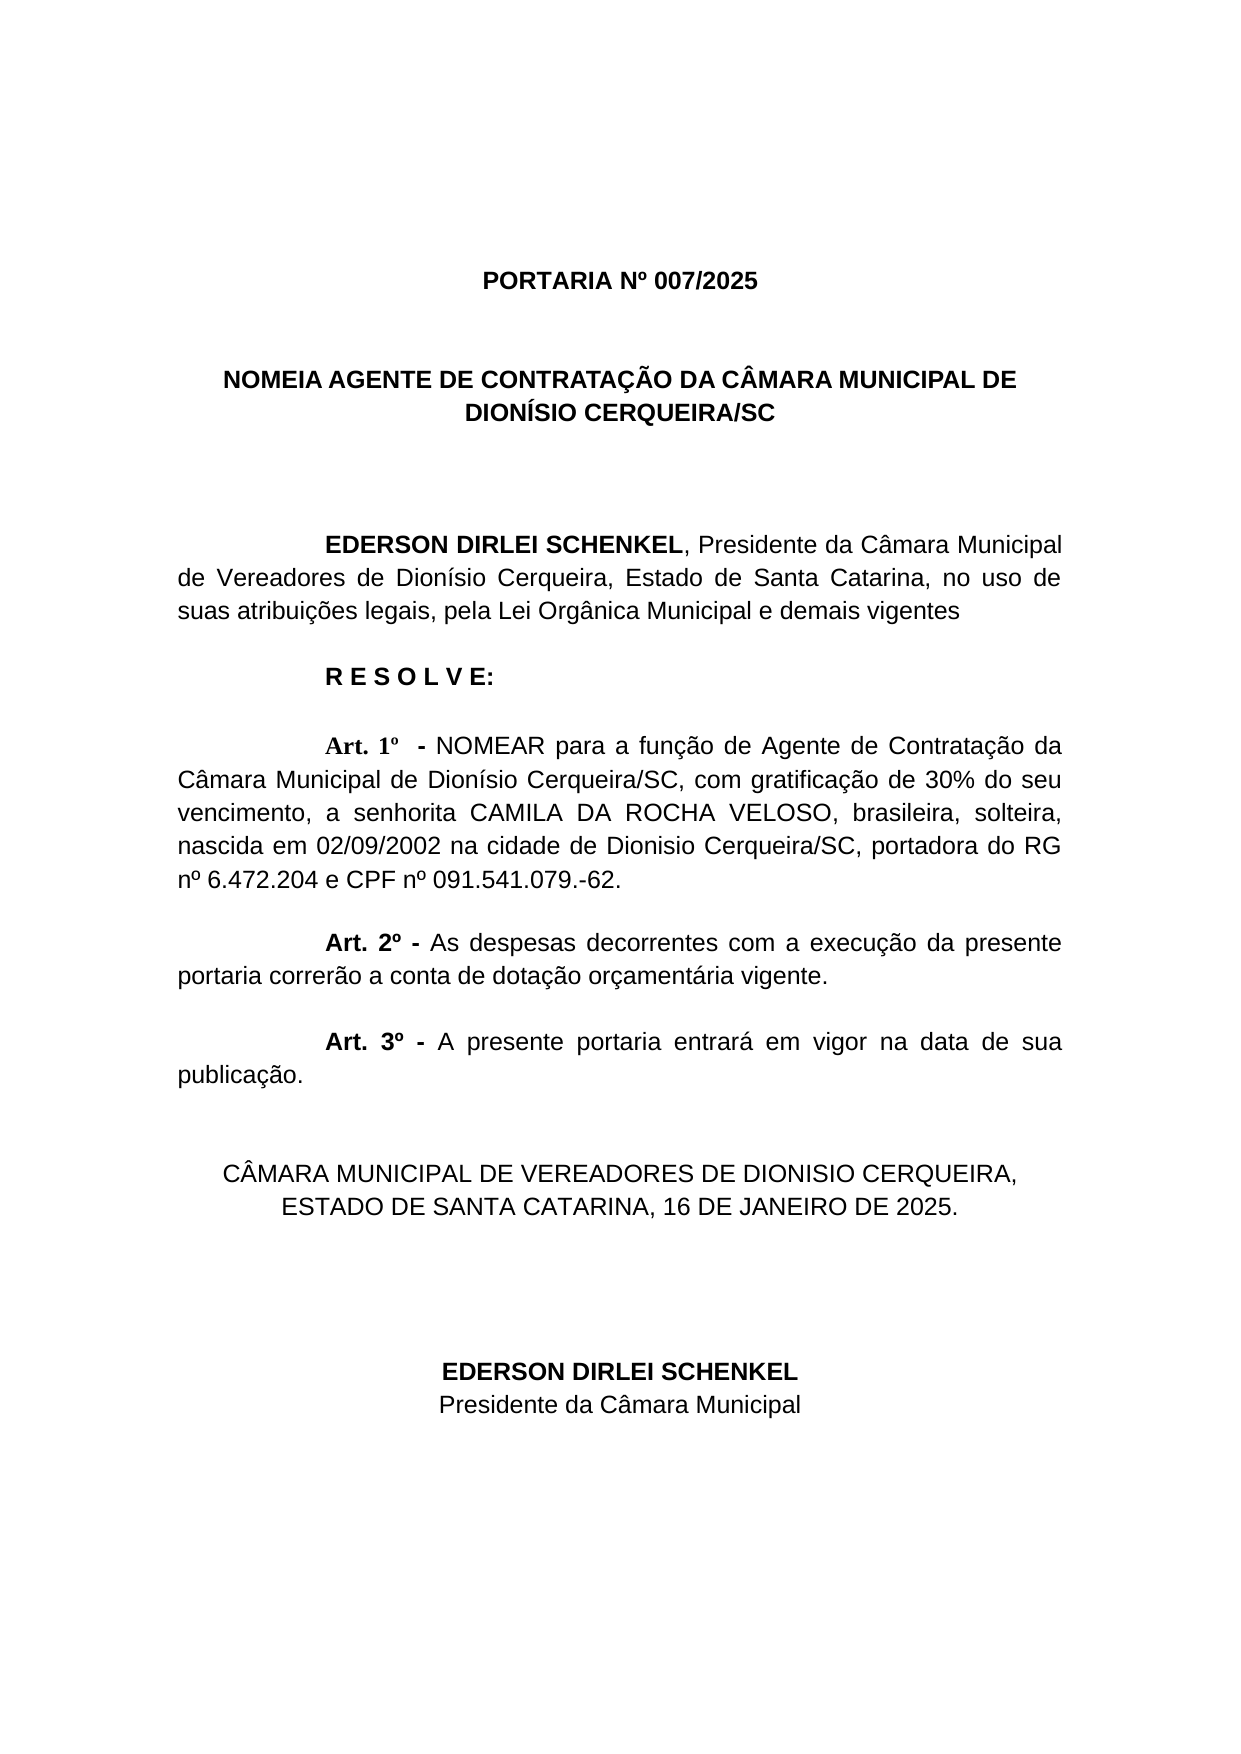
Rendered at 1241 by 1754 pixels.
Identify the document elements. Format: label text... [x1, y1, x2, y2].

text R E S O L V E: [177, 662, 1063, 691]
text Presidente da Câmara Municipal [177, 1390, 1063, 1419]
text Art. 2º - As despesas decorrentes com a execução da presente portaria correrão a conta de dotação orçamentária vigente. [177, 928, 1063, 989]
text EDERSON DIRLEI SCHENKEL [177, 1357, 1063, 1386]
text Art. 1º - NOMEAR para a função de Agente de Contratação da Câmara Municipal de Dionísio Cerqueira/SC, com gratificação de 30% do seu vencimento, a senhorita CAMILA DA ROCHA VELOSO, brasileira, solteira, nascida em 02/09/2002 na cidade de Dionisio Cerqueira/SC, portadora do RG nº 6.472.204 e CPF nº 091.541.079.-62. [177, 728, 1063, 895]
subtitle NOMEIA AGENTE DE CONTRATAÇÃO DA CÂMARA MUNICIPAL DE DIONÍSIO CERQUEIRA/SC [177, 365, 1063, 427]
text CÂMARA MUNICIPAL DE VEREADORES DE DIONISIO CERQUEIRA, ESTADO DE SANTA CATARINA, 16 DE JANEIRO DE 2025. [177, 1159, 1063, 1221]
text PORTARIA Nº 007/2025 [177, 266, 1063, 294]
text Art. 3º - A presente portaria entrará em vigor na data de sua publicação. [177, 1027, 1063, 1089]
text EDERSON DIRLEI SCHENKEL, Presidente da Câmara Municipal de Vereadores de Dionísio Cerqueira, Estado de Santa Catarina, no uso de suas atribuições legais, pela Lei Orgânica Municipal e demais vigentes [177, 530, 1063, 625]
